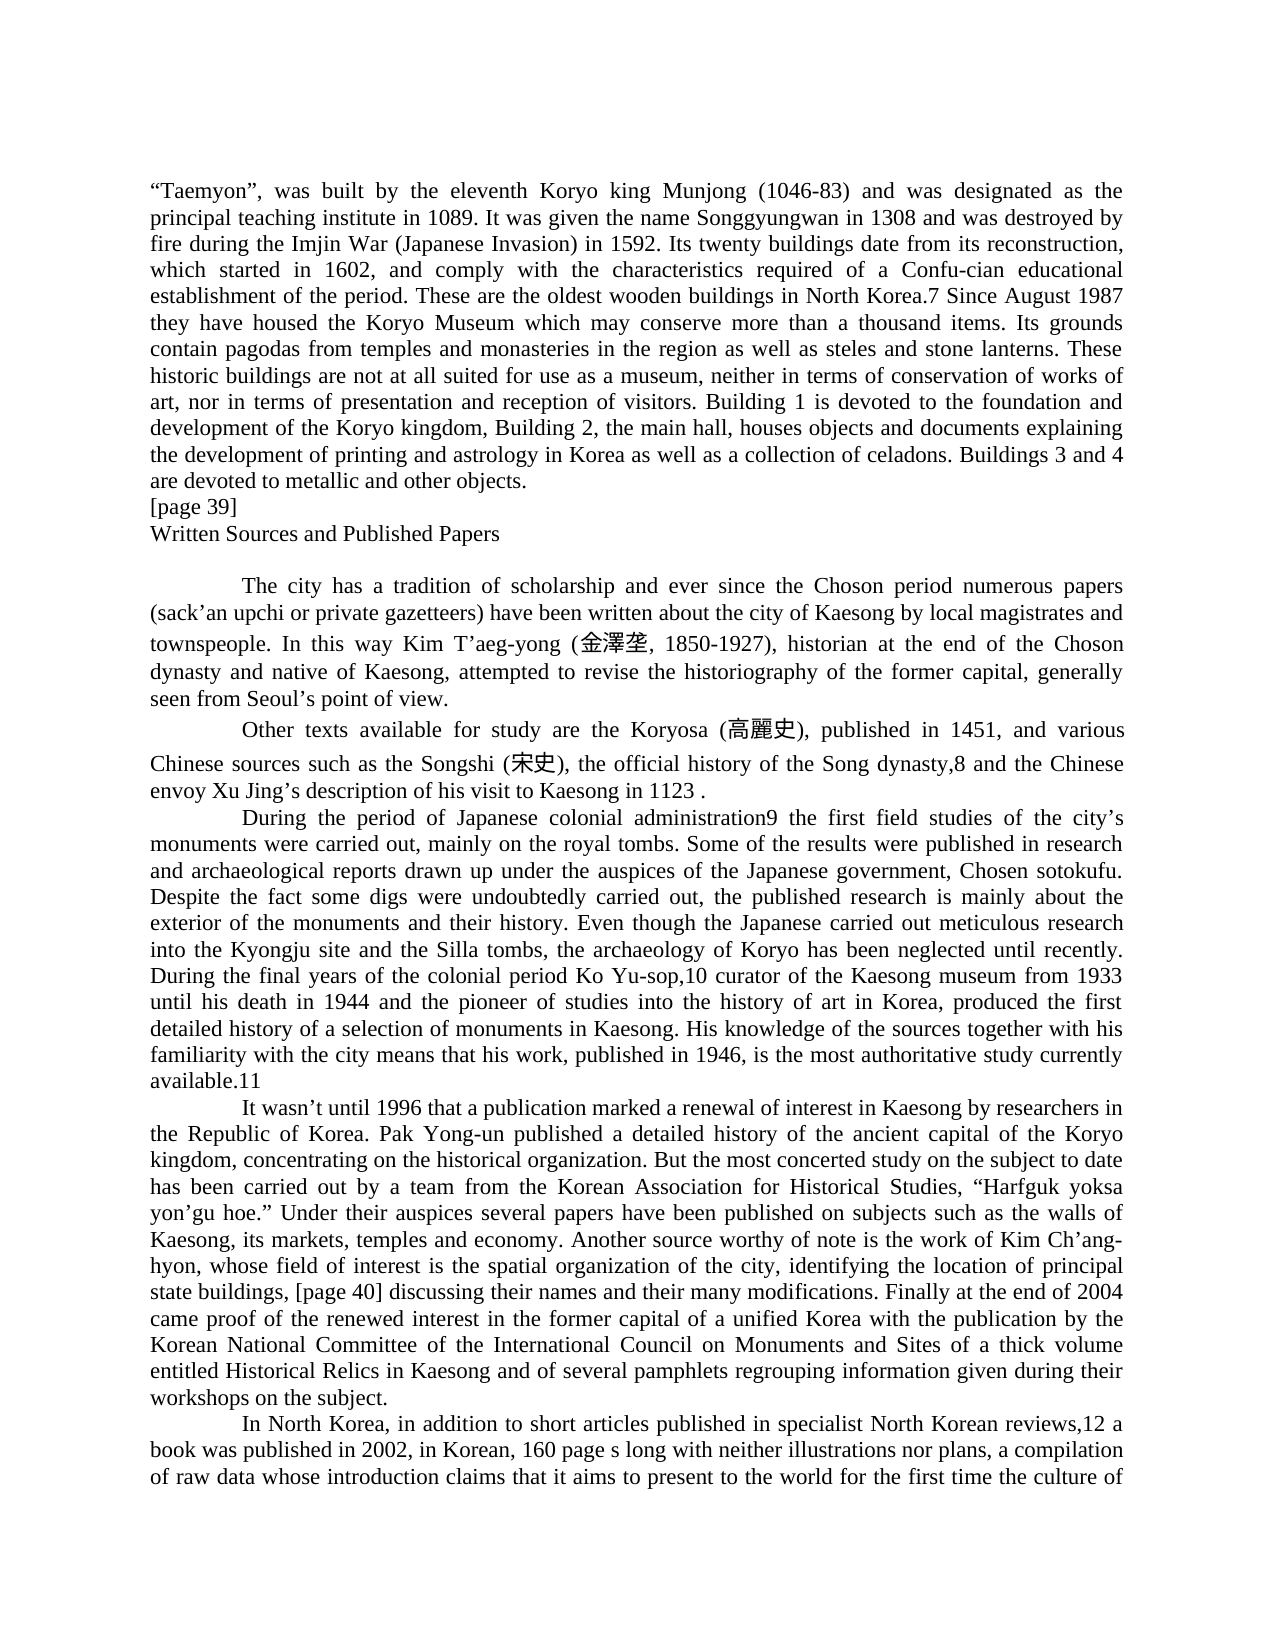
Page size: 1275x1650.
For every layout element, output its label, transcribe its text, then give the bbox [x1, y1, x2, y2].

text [150, 1410, 1125, 1489]
text It wasn’t until 1996 that a publication marked a renewal of interest in Kaesong by researchers in the Republic of Korea. Pak Yong-un published a detailed history of the ancient capital of the Koryo kingdom, concentrating on the historical organization. But the most concerted study on the subject to date has been carried out by a team from the Korean Association for Historical Studies, “Harfguk yoksa yon’gu hoe.” Under their auspices several papers have been published on subjects such as the walls of Kaesong, its markets, temples and economy. Another source worthy of note is the work of Kim Ch’ang-hyon, whose field of interest is the spatial organization of the city, identifying the location of principal state buildings, [page 40] discussing their names and their many modifications. Finally at the end of 2004 came proof of the renewed interest in the former capital of a unified Korea with the publication by the Korean National Committee of the International Council on Monuments and Sites of a thick volume entitled Historical Relics in Kaesong and of several pamphlets regrouping information given during their workshops on the subject. [150, 1094, 1125, 1410]
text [150, 177, 1125, 493]
text [page 39] [150, 493, 1125, 520]
text During the period of Japanese colonial administration9 the first field studies of the city’s monuments were carried out, mainly on the royal tombs. Some of the results were published in research and archaeological reports drawn up under the auspices of the Japanese government, Chosen sotokufu. Despite the fact some digs were undoubtedly carried out, the published research is mainly about the exterior of the monuments and their history. Even though the Japanese carried out meticulous research into the Kyongju site and the Silla tombs, the archaeology of Koryo has been neglected until recently. During the final years of the colonial period Ko Yu-sop,10 curator of the Kaesong museum from 1933 until his death in 1944 and the pioneer of studies into the history of art in Korea, produced the first detailed history of a selection of monuments in Kaesong. His knowledge of the sources together with his familiarity with the city means that his work, published in 1946, is the most authoritative study currently available.11 [150, 804, 1125, 1094]
text Written Sources and Published Papers [150, 520, 1125, 546]
text Other texts available for study are the Koryosa (高麗史), published in 1451, and various Chinese sources such as the Songshi (宋史), the official history of the Song dynasty,8 and the Chinese envoy Xu Jing’s description of his visit to Kaesong in 1123 . [150, 711, 1125, 804]
text The city has a tradition of scholarship and ever since the Choson period numerous papers (sack’an upchi or private gazetteers) have been written about the city of Kaesong by local magistrates and townspeople. In this way Kim T’aeg-yong (金澤垄, 1850-1927), historian at the end of the Choson dynasty and native of Kaesong, attempted to revise the historiography of the former capital, generally seen from Seoul’s point of view. [150, 572, 1125, 711]
